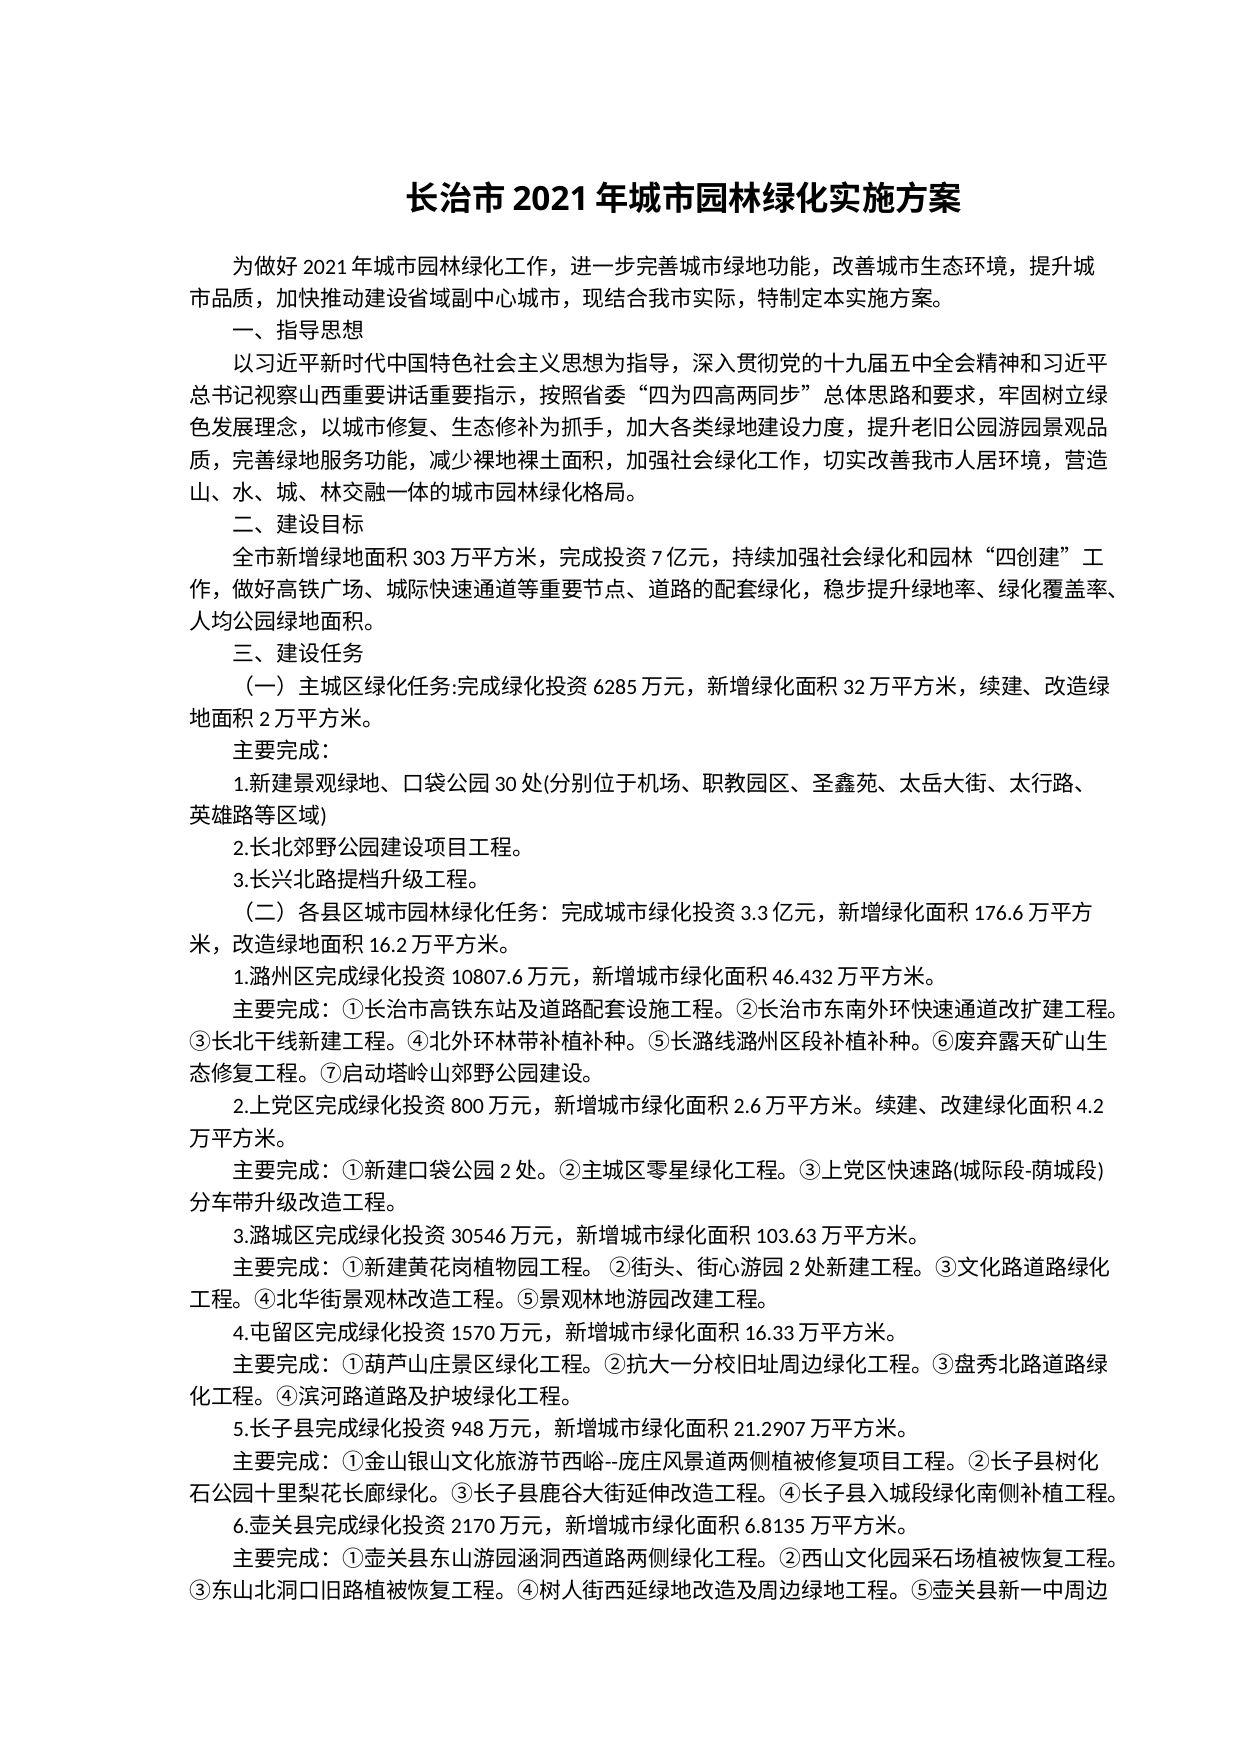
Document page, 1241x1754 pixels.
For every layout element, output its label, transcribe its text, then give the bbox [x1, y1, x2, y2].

text 主要完成：①金山银山文化旅游节西峪--庞庄风景道两侧植被修复项目工程。②长子县树化石公园十里梨花长廊绿化。③长子县鹿谷大街延伸改造工程。④长子县入城段绿化南侧补植工程。 [189, 1444, 1111, 1508]
text （一）主城区绿化任务:完成绿化投资6285万元，新增绿化面积32万平方米，续建、改造绿地面积2万平方米。 [189, 669, 1111, 733]
text 为做好2021年城市园林绿化工作，进一步完善城市绿地功能，改善城市生态环境，提升城市品质，加快推动建设省域副中心城市，现结合我市实际，特制定本实施方案。 [189, 249, 1111, 313]
text 3.长兴北路提档升级工程。 [189, 862, 1111, 894]
text 主要完成：①新建黄花岗植物园工程。 ②街头、街心游园2处新建工程。③文化路道路绿化工程。④北华街景观林改造工程。⑤景观林地游园改建工程。 [189, 1250, 1111, 1314]
text 以习近平新时代中国特色社会主义思想为指导，深入贯彻党的十九届五中全会精神和习近平总书记视察山西重要讲话重要指示，按照省委“四为四高两同步”总体思路和要求，牢固树立绿色发展理念，以城市修复、生态修补为抓手，加大各类绿地建设力度，提升老旧公园游园景观品质，完善绿地服务功能，减少裸地裸土面积，加强社会绿化工作，切实改善我市人居环境，营造山、水、城、林交融一体的城市园林绿化格局。 [189, 346, 1111, 507]
text （二）各县区城市园林绿化任务：完成城市绿化投资3.3亿元，新增绿化面积176.6万平方米，改造绿地面积16.2万平方米。 [189, 895, 1111, 959]
text 主要完成：①长治市高铁东站及道路配套设施工程。②长治市东南外环快速通道改扩建工程。③长北干线新建工程。④北外环林带补植补种。⑤长潞线潞州区段补植补种。⑥废弃露天矿山生态修复工程。⑦启动塔岭山郊野公园建设。 [189, 992, 1111, 1088]
text 4.屯留区完成绿化投资1570万元，新增城市绿化面积16.33万平方米。 [189, 1314, 1111, 1346]
text 5.长子县完成绿化投资948万元，新增城市绿化面积21.2907万平方米。 [189, 1411, 1111, 1443]
text 三、建设任务 [189, 636, 1111, 668]
text 2.长北郊野公园建设项目工程。 [189, 830, 1111, 862]
text 1.潞州区完成绿化投资10807.6万元，新增城市绿化面积46.432万平方米。 [189, 959, 1111, 991]
subtitle 长治市2021年城市园林绿化实施方案 [189, 171, 1111, 220]
text 一、指导思想 [189, 313, 1111, 345]
text 6.壶关县完成绿化投资2170万元，新增城市绿化面积6.8135万平方米。 [189, 1508, 1111, 1540]
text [189, 1541, 1111, 1604]
text 3.潞城区完成绿化投资30546万元，新增城市绿化面积103.63万平方米。 [189, 1218, 1111, 1249]
text 主要完成：①新建口袋公园2处。②主城区零星绿化工程。③上党区快速路(城际段-荫城段)分车带升级改造工程。 [189, 1153, 1111, 1217]
text 全市新增绿地面积303万平方米，完成投资7亿元，持续加强社会绿化和园林“四创建”工作，做好高铁广场、城际快速通道等重要节点、道路的配套绿化，稳步提升绿地率、绿化覆盖率、人均公园绿地面积。 [189, 539, 1111, 636]
text 1.新建景观绿地、口袋公园30处(分别位于机场、职教园区、圣鑫苑、太岳大街、太行路、英雄路等区域) [189, 766, 1111, 829]
text 主要完成： [189, 733, 1111, 765]
text 二、建设目标 [189, 507, 1111, 539]
text 2.上党区完成绿化投资800万元，新增城市绿化面积2.6万平方米。续建、改建绿化面积4.2万平方米。 [189, 1088, 1111, 1152]
text 主要完成：①葫芦山庄景区绿化工程。②抗大一分校旧址周边绿化工程。③盘秀北路道路绿化工程。④滨河路道路及护坡绿化工程。 [189, 1347, 1111, 1411]
